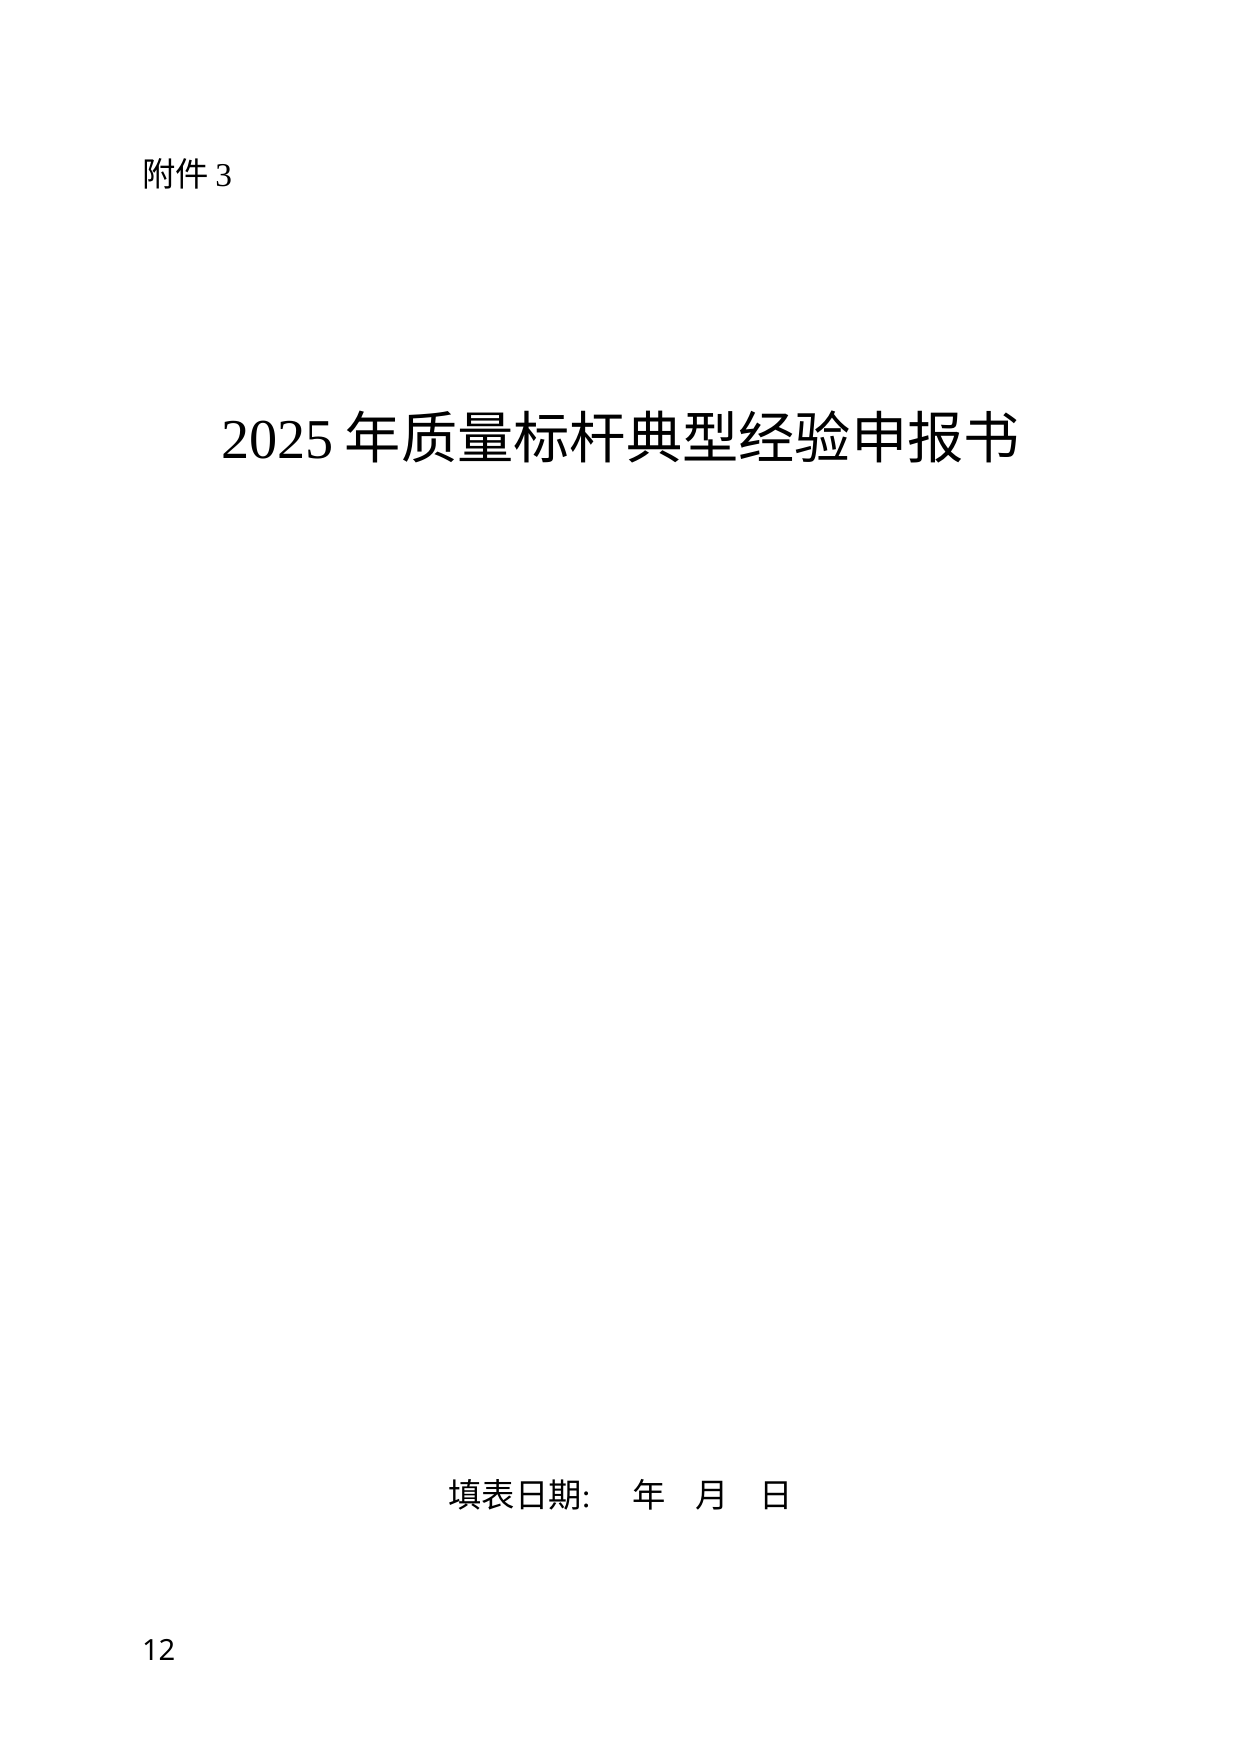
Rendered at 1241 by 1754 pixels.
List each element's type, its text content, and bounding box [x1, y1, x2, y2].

text 填表日期: 年 月 日 [142, 1469, 1098, 1517]
text 2025年质量标杆典型经验申报书 [142, 393, 1098, 475]
text 附件3 [142, 148, 1098, 196]
